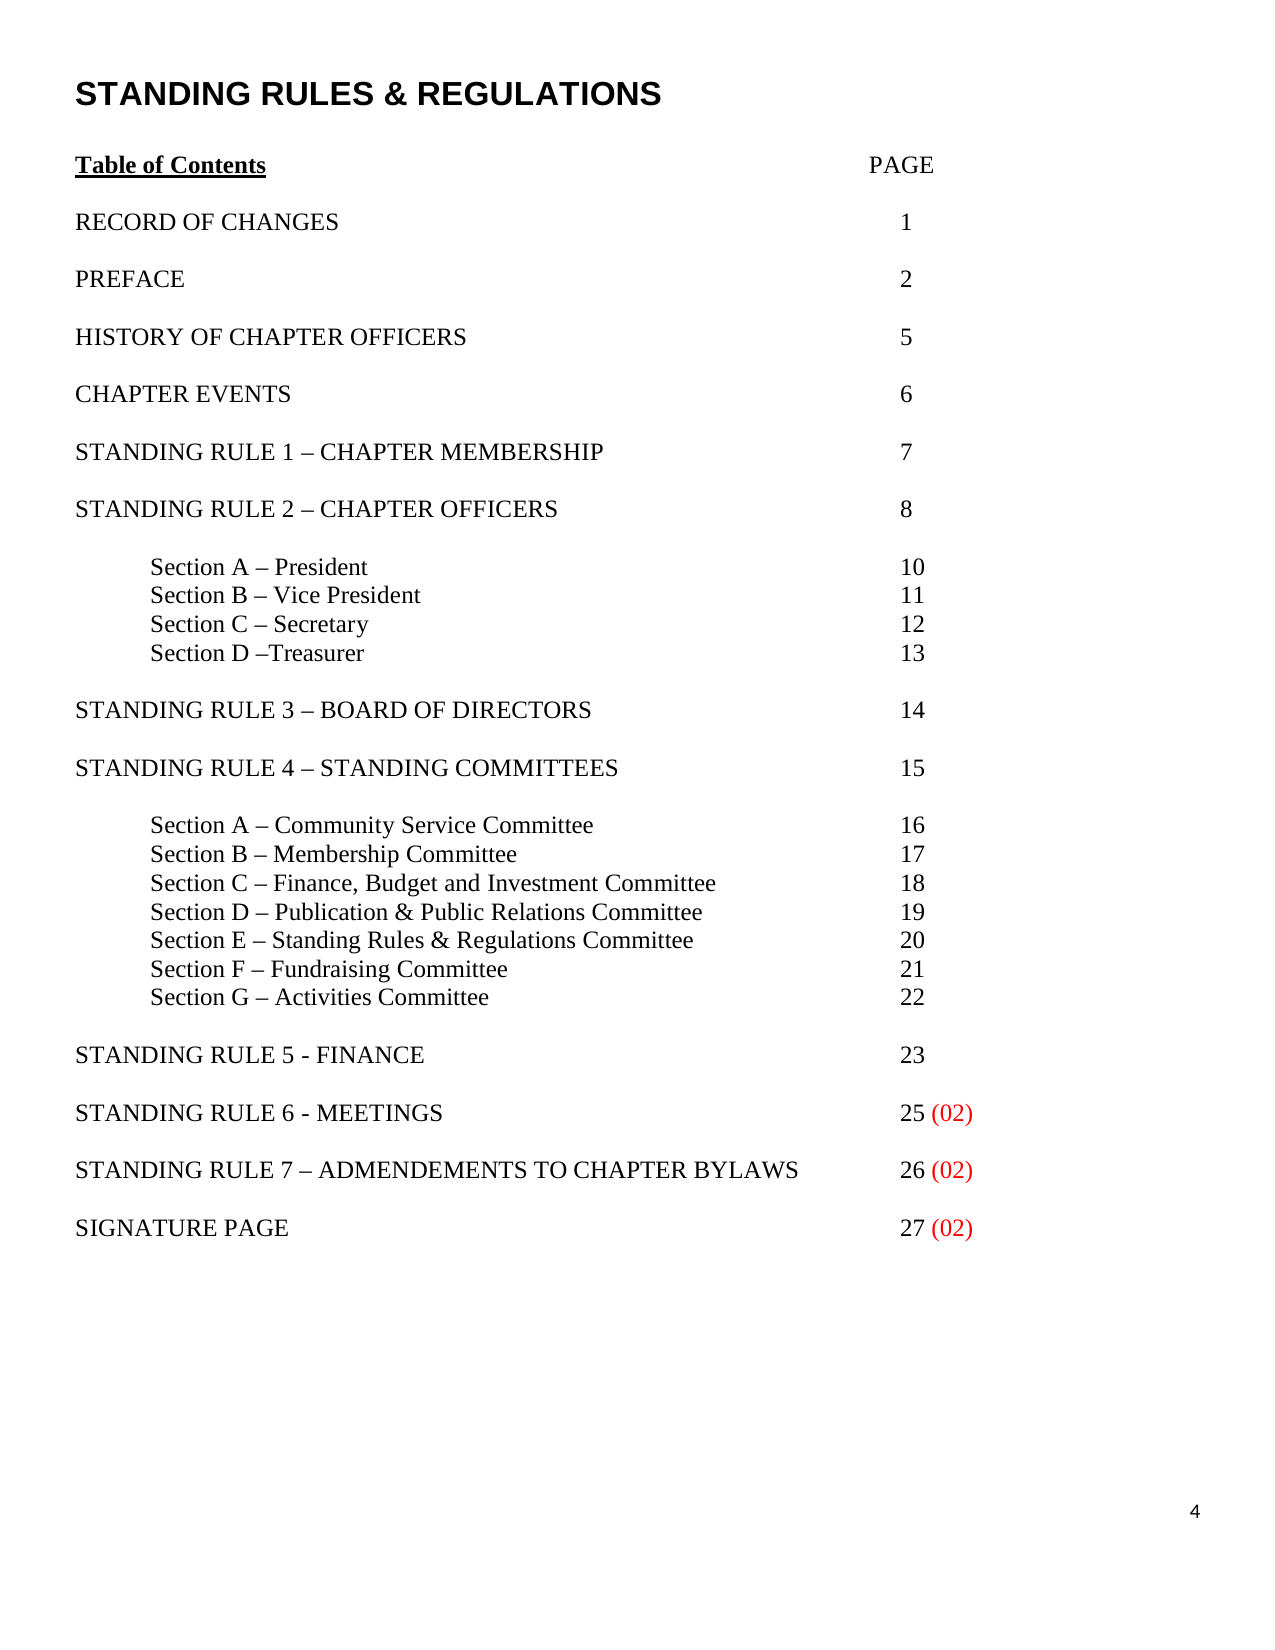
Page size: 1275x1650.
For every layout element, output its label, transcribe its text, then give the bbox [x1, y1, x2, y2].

text SIGNATURE PAGE 27 (02) [75, 1213, 1227, 1242]
text HISTORY OF CHAPTER OFFICERS 5 [75, 322, 1227, 350]
text RECORD OF CHANGES 1 [75, 207, 1227, 235]
text STANDING RULE 7 – ADMENDEMENTS TO CHAPTER BYLAWS 26 (02) [75, 1155, 1227, 1184]
text STANDING RULE 5 - FINANCE 23 [75, 1040, 1227, 1069]
text Section E – Standing Rules & Regulations Committee 20 [150, 926, 1227, 954]
text Section B – Vice President 11 [150, 581, 1227, 609]
text CHAPTER EVENTS 6 [75, 379, 1227, 408]
text PREFACE 2 [75, 264, 1227, 293]
text Section D –Treasurer 13 [150, 638, 1227, 667]
text Section A – Community Service Committee 16 [150, 811, 1227, 839]
text Table of Contents PAGE [75, 149, 1227, 178]
text Section A – President 10 [150, 552, 1227, 581]
text Section G – Activities Committee 22 [150, 983, 1227, 1012]
text Section C – Secretary 12 [150, 609, 1227, 638]
text STANDING RULE 2 – CHAPTER OFFICERS 8 [75, 494, 1227, 523]
text STANDING RULE 6 - MEETINGS 25 (02) [75, 1098, 1227, 1127]
text STANDING RULE 1 – CHAPTER MEMBERSHIP 7 [75, 437, 1227, 465]
text STANDING RULES & REGULATIONS [75, 74, 1227, 112]
text STANDING RULE 3 – BOARD OF DIRECTORS 14 [75, 696, 1227, 724]
text Section C – Finance, Budget and Investment Committee 18 [150, 868, 1227, 897]
text STANDING RULE 4 – STANDING COMMITTEES 15 [75, 753, 1227, 782]
text Section F – Fundraising Committee 21 [150, 954, 1227, 983]
text Section D – Publication & Public Relations Committee 19 [150, 897, 1227, 926]
text Section B – Membership Committee 17 [150, 839, 1227, 868]
